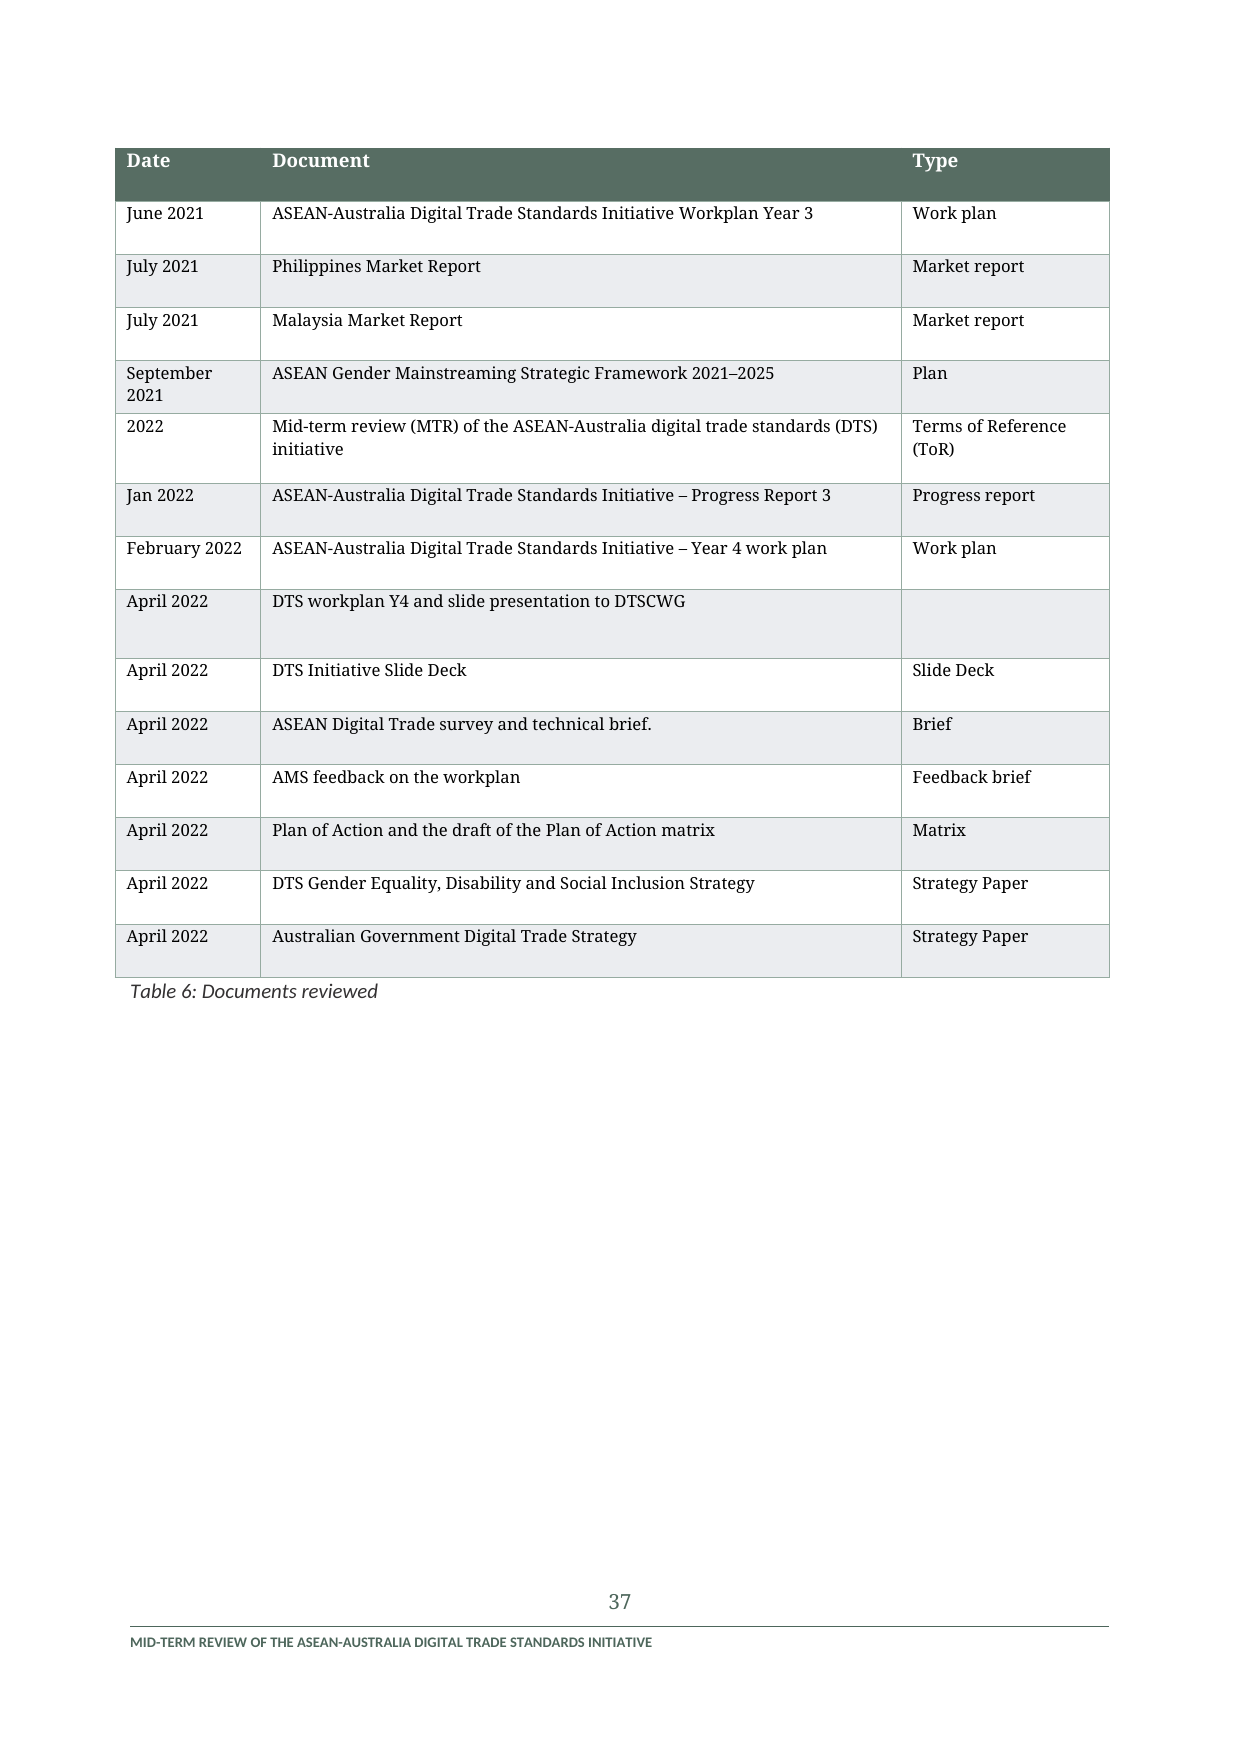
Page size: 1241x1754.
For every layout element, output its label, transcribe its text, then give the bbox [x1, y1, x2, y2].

table_cell Philippines Market Report [261, 255, 901, 307]
table_cell July 2021 [116, 308, 260, 360]
table_cell April 2022 [116, 925, 260, 977]
table_cell Australian Government Digital Trade Strategy [261, 925, 901, 977]
table_cell Terms of Reference (ToR) [902, 414, 1109, 482]
table_cell February 2022 [116, 537, 260, 589]
table_cell Feedback brief [902, 765, 1109, 817]
text Table 6: Documents reviewed [130, 978, 1110, 1004]
table_cell April 2022 [116, 765, 260, 817]
table_cell Market report [902, 255, 1109, 307]
table_cell April 2022 [116, 659, 260, 711]
table_cell Jan 2022 [116, 484, 260, 536]
table_cell April 2022 [116, 712, 260, 764]
table_cell DTS Gender Equality, Disability and Social Inclusion Strategy [261, 871, 901, 923]
table_cell DTS workplan Y4 and slide presentation to DTSCWG [261, 590, 901, 658]
table_cell ASEAN-Australia Digital Trade Standards Initiative Workplan Year 3 [261, 202, 901, 254]
table_cell April 2022 [116, 590, 260, 658]
table_cell Work plan [902, 537, 1109, 589]
table_cell AMS feedback on the workplan [261, 765, 901, 817]
table_cell Progress report [902, 484, 1109, 536]
table_cell ASEAN-Australia Digital Trade Standards Initiative – Year 4 work plan [261, 537, 901, 589]
table_cell [902, 590, 1109, 658]
table_cell June 2021 [116, 202, 260, 254]
table_cell 2022 [116, 414, 260, 482]
table_cell Market report [902, 308, 1109, 360]
table_cell July 2021 [116, 255, 260, 307]
table_cell Brief [902, 712, 1109, 764]
table_cell Malaysia Market Report [261, 308, 901, 360]
table_cell Slide Deck [902, 659, 1109, 711]
table_cell April 2022 [116, 818, 260, 870]
table_cell Work plan [902, 202, 1109, 254]
table_cell April 2022 [116, 871, 260, 923]
table_cell Strategy Paper [902, 871, 1109, 923]
table_cell Plan of Action and the draft of the Plan of Action matrix [261, 818, 901, 870]
table_header Date [116, 148, 260, 201]
table_cell Matrix [902, 818, 1109, 870]
table_cell Plan [902, 361, 1109, 413]
table_cell ASEAN Gender Mainstreaming Strategic Framework 2021–2025 [261, 361, 901, 413]
table_cell September 2021 [116, 361, 260, 413]
table_cell DTS Initiative Slide Deck [261, 659, 901, 711]
table_header Document [261, 148, 901, 201]
table_cell Strategy Paper [902, 925, 1109, 977]
table_cell ASEAN Digital Trade survey and technical brief. [261, 712, 901, 764]
table_header Type [902, 148, 1109, 201]
table_cell Mid-term review (MTR) of the ASEAN-Australia digital trade standards (DTS) initiative [261, 414, 901, 482]
table_cell ASEAN-Australia Digital Trade Standards Initiative – Progress Report 3 [261, 484, 901, 536]
